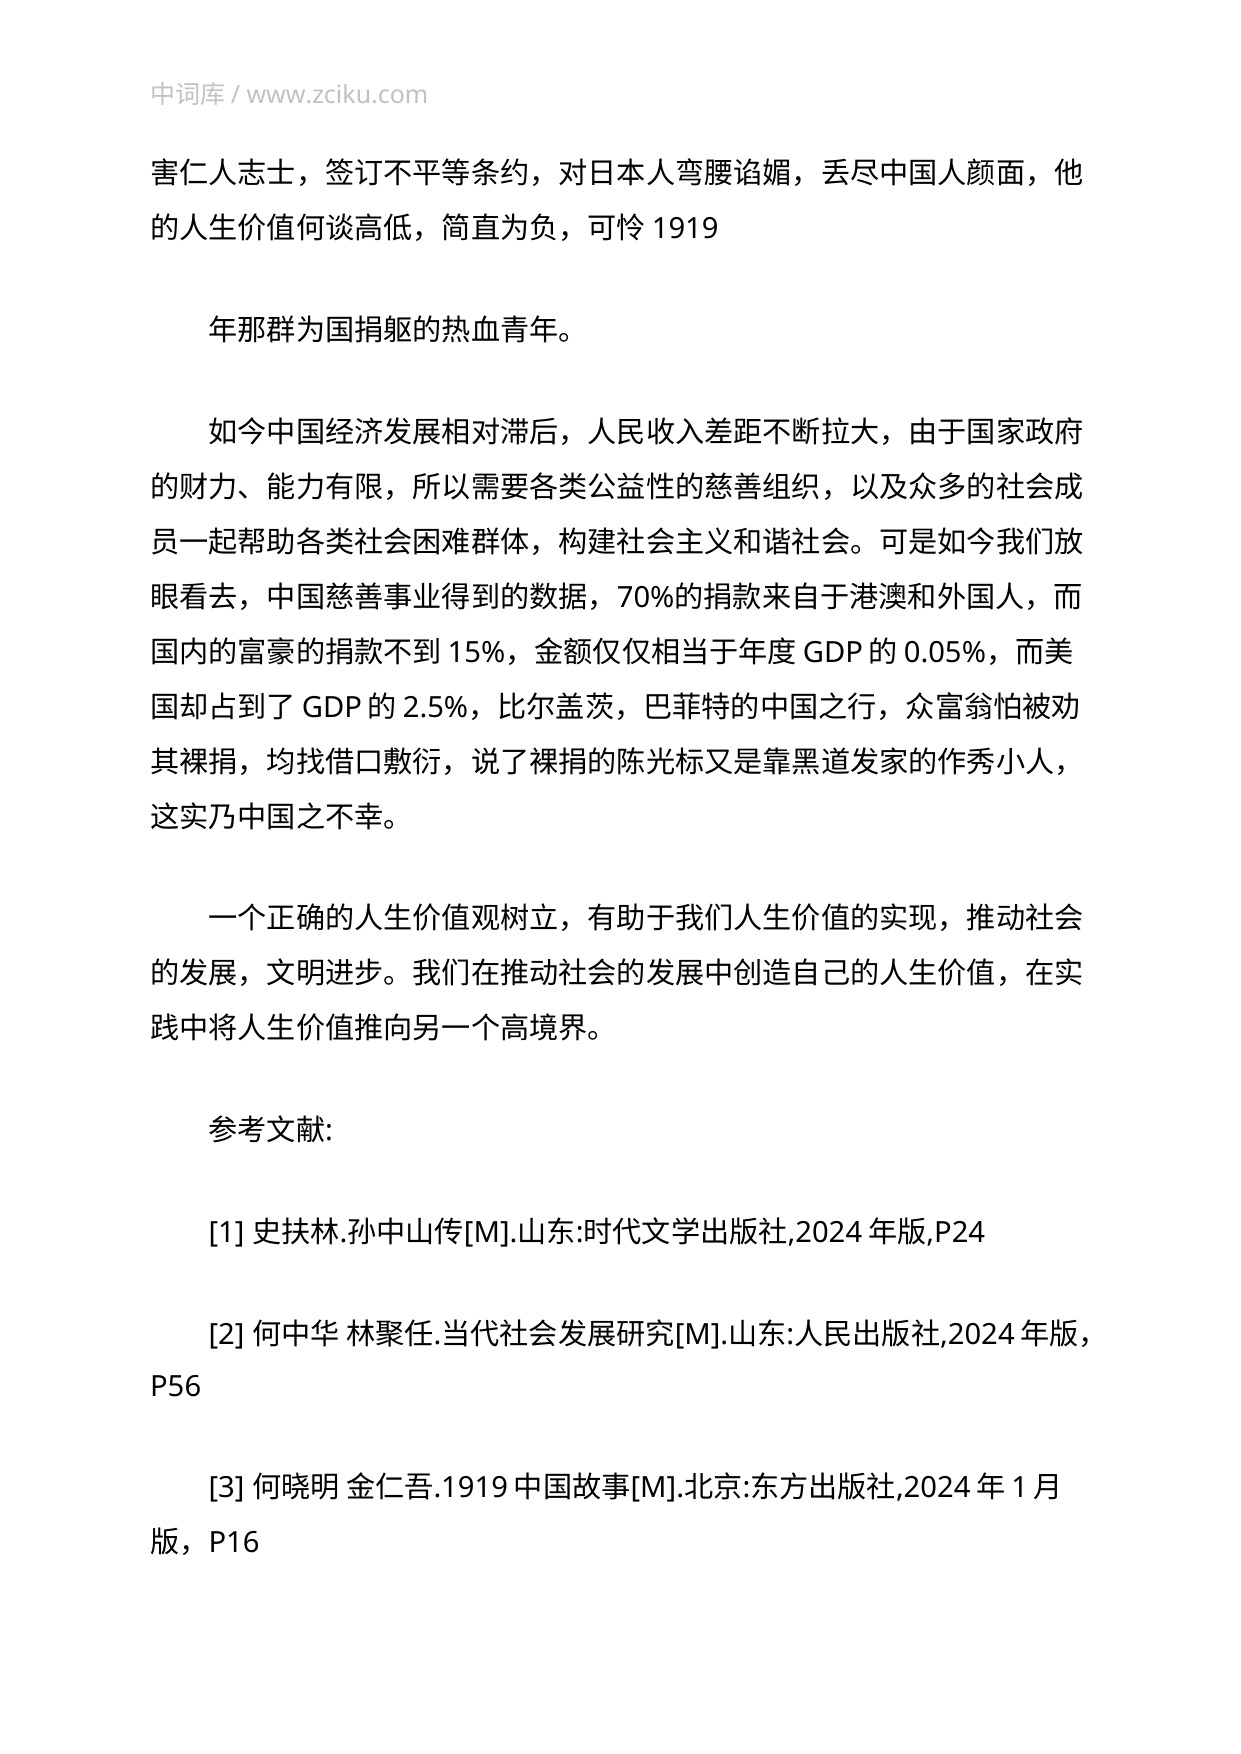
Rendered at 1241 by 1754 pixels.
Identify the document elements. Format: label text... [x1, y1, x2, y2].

text 年那群为国捐躯的热血青年。 [150, 307, 1090, 349]
text [3] 何晓明 金仁吾.1919中国故事[M].北京:东方出版社,2024年1月版，P16 [150, 1463, 1090, 1561]
text [1] 史扶林.孙中山传[M].山东:时代文学出版社,2024年版,P24 [150, 1208, 1090, 1251]
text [150, 150, 1090, 247]
text 一个正确的人生价值观树立，有助于我们人生价值的实现，推动社会的发展，文明进步。我们在推动社会的发展中创造自己的人生价值，在实践中将人生价值推向另一个高境界。 [150, 895, 1090, 1047]
text 如今中国经济发展相对滞后，人民收入差距不断拉大，由于国家政府的财力、能力有限，所以需要各类公益性的慈善组织，以及众多的社会成员一起帮助各类社会困难群体，构建社会主义和谐社会。可是如今我们放眼看去，中国慈善事业得到的数据，70%的捐款来自于港澳和外国人，而国内的富豪的捐款不到15%，金额仅仅相当于年度GDP的0.05%，而美国却占到了GDP的2.5%，比尔盖茨，巴菲特的中国之行，众富翁怕被劝其裸捐，均找借口敷衍，说了裸捐的陈光标又是靠黑道发家的作秀小人，这实乃中国之不幸。 [150, 409, 1090, 836]
text [2] 何中华 林聚任.当代社会发展研究[M].山东:人民出版社,2024年版，P56 [150, 1311, 1090, 1404]
text 参考文献: [150, 1107, 1090, 1149]
